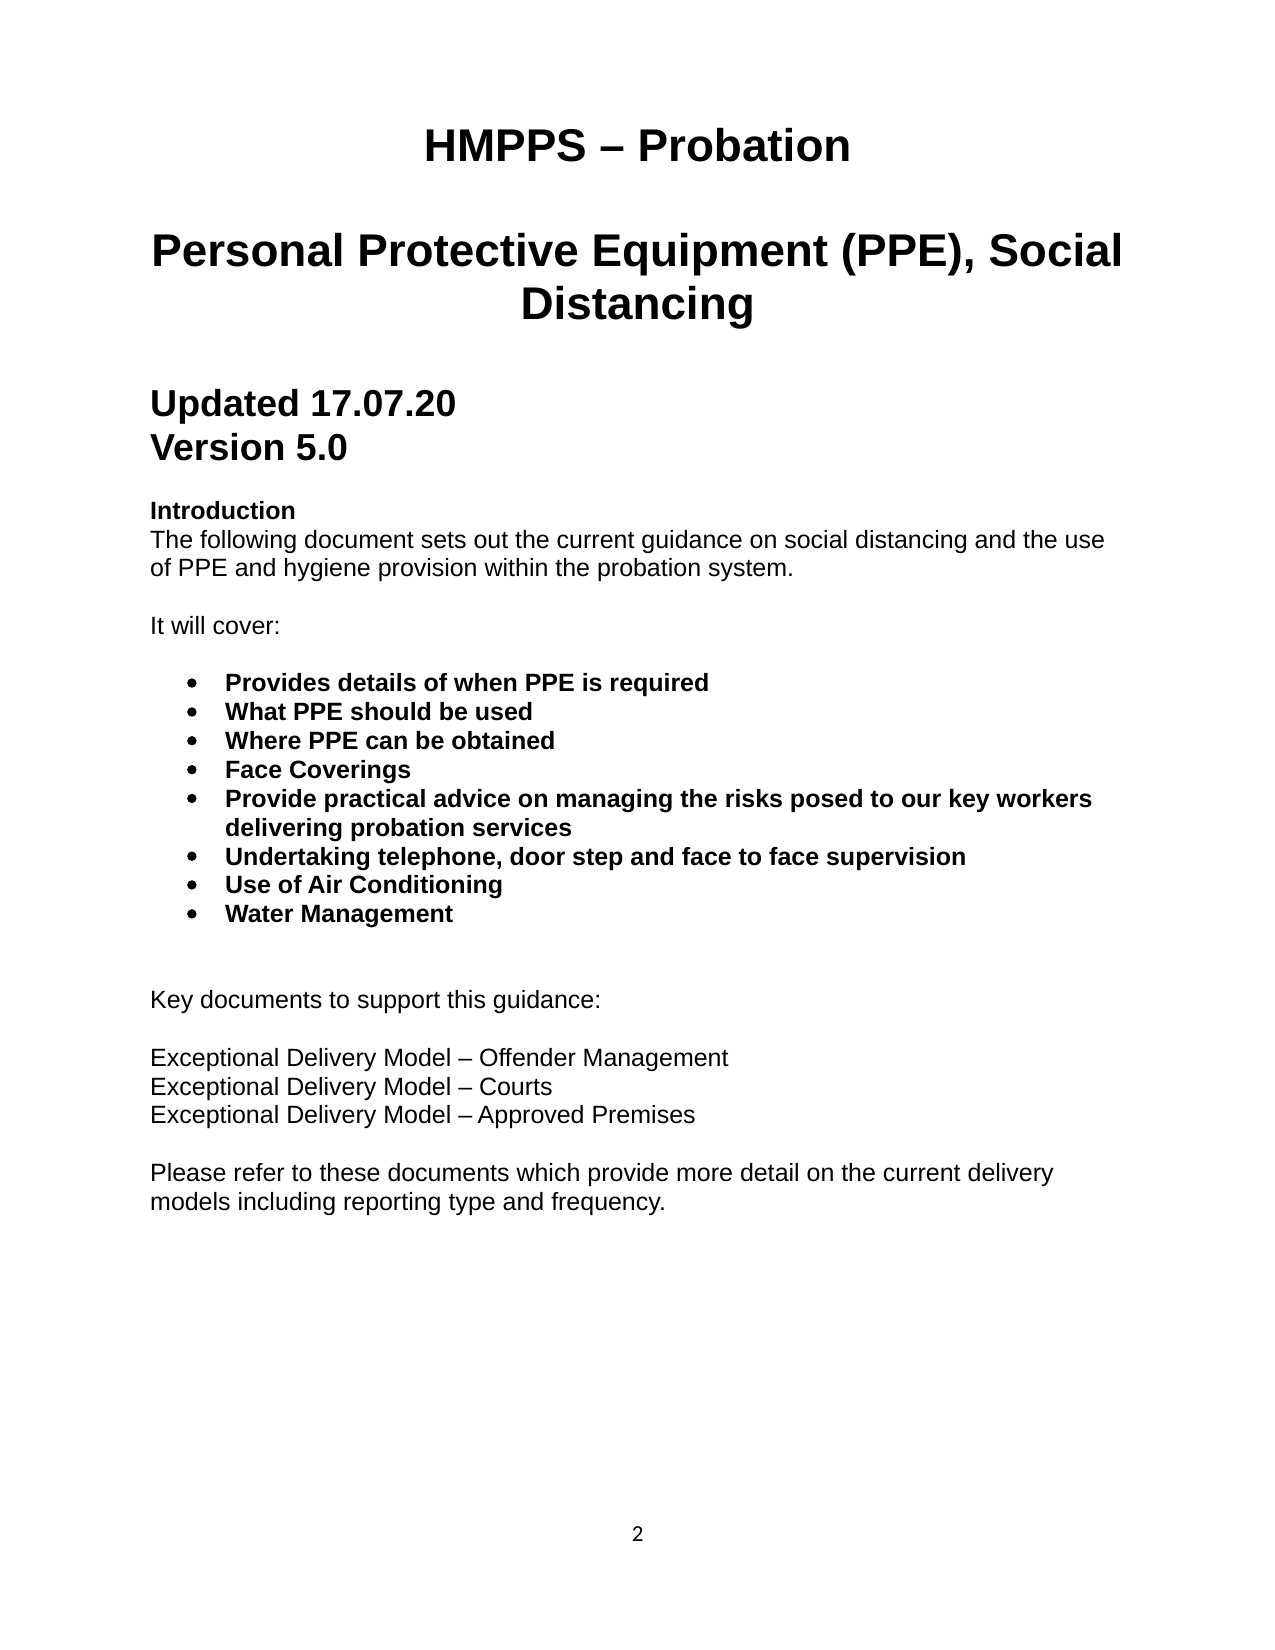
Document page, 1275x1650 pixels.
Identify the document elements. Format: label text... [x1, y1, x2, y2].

list Provide practical advice on managing the risks posed to our key workers delivering probation services [187, 784, 1125, 841]
text The following document sets out the current guidance on social distancing and the use of PPE and hygiene provision within the probation system. [150, 525, 1125, 582]
text Exceptional Delivery Model – Courts [150, 1072, 1125, 1101]
text Exceptional Delivery Model – Offender Management [150, 1043, 1125, 1072]
text HMPPS – Probation Personal Protective Equipment (PPE), Social Distancing [150, 118, 1125, 329]
text Introduction [150, 496, 1125, 525]
text It will cover: [150, 611, 1125, 640]
list Undertaking telephone, door step and face to face supervision [187, 841, 1125, 870]
list Use of Air Conditioning [187, 870, 1125, 899]
list What PPE should be used [187, 697, 1125, 726]
text Please refer to these documents which provide more detail on the current delivery models including reporting type and frequency. [150, 1158, 1125, 1216]
list Provides details of when PPE is required [187, 668, 1125, 697]
text Key documents to support this guidance: [150, 986, 1125, 1014]
list Where PPE can be obtained [187, 726, 1125, 755]
text Updated 17.07.20 [150, 382, 1125, 425]
text Version 5.0 [150, 425, 1125, 468]
list Face Coverings [187, 755, 1125, 784]
list Water Management [187, 899, 1125, 928]
text Exceptional Delivery Model – Approved Premises [150, 1101, 1125, 1129]
